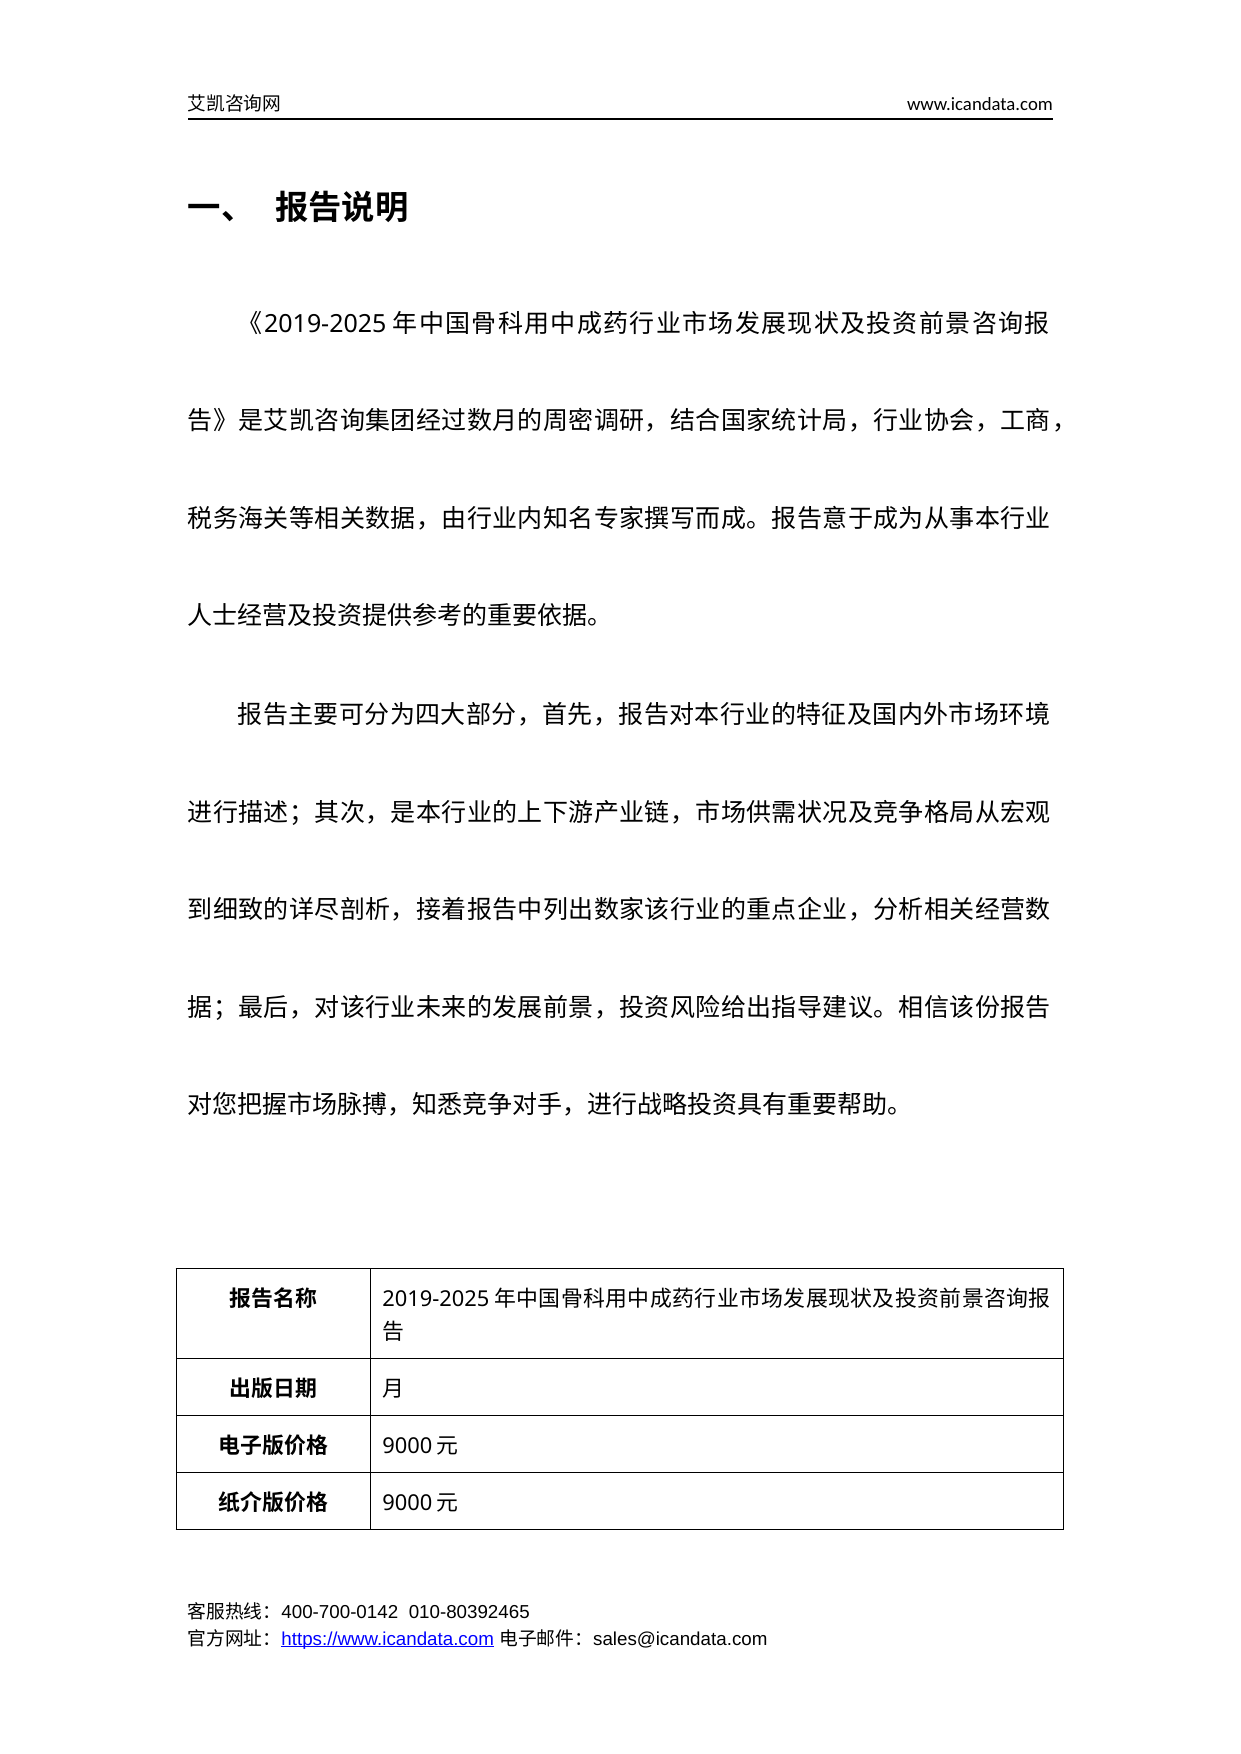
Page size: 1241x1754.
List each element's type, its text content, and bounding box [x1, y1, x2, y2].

table_cell 出版日期 [177, 1359, 370, 1415]
text 报告主要可分为四大部分，首先，报告对本行业的特征及国内外市场环境进行描述；其次，是本行业的上下游产业链，市场供需状况及竞争格局从宏观到细致的详尽剖析，接着报告中列出数家该行业的重点企业，分析相关经营数据；最后，对该行业未来的发展前景，投资风险给出指导建议。相信该份报告对您把握市场脉搏，知悉竞争对手，进行战略投资具有重要帮助。 [187, 681, 1053, 1136]
text 《2019-2025年中国骨科用中成药行业市场发展现状及投资前景咨询报告》是艾凯咨询集团经过数月的周密调研，结合国家统计局，行业协会，工商，税务海关等相关数据，由行业内知名专家撰写而成。报告意于成为从事本行业人士经营及投资提供参考的重要依据。 [187, 289, 1053, 646]
table_header 报告名称 [177, 1269, 370, 1358]
table_cell 月 [371, 1359, 1063, 1415]
table_header 2019-2025年中国骨科用中成药行业市场发展现状及投资前景咨询报告 [371, 1269, 1063, 1358]
table_cell 纸介版价格 [177, 1473, 370, 1529]
table_cell 电子版价格 [177, 1416, 370, 1472]
table_cell 9000元 [371, 1416, 1063, 1472]
subtitle 报告说明 [187, 172, 1053, 237]
table_cell 9000元 [371, 1473, 1063, 1529]
